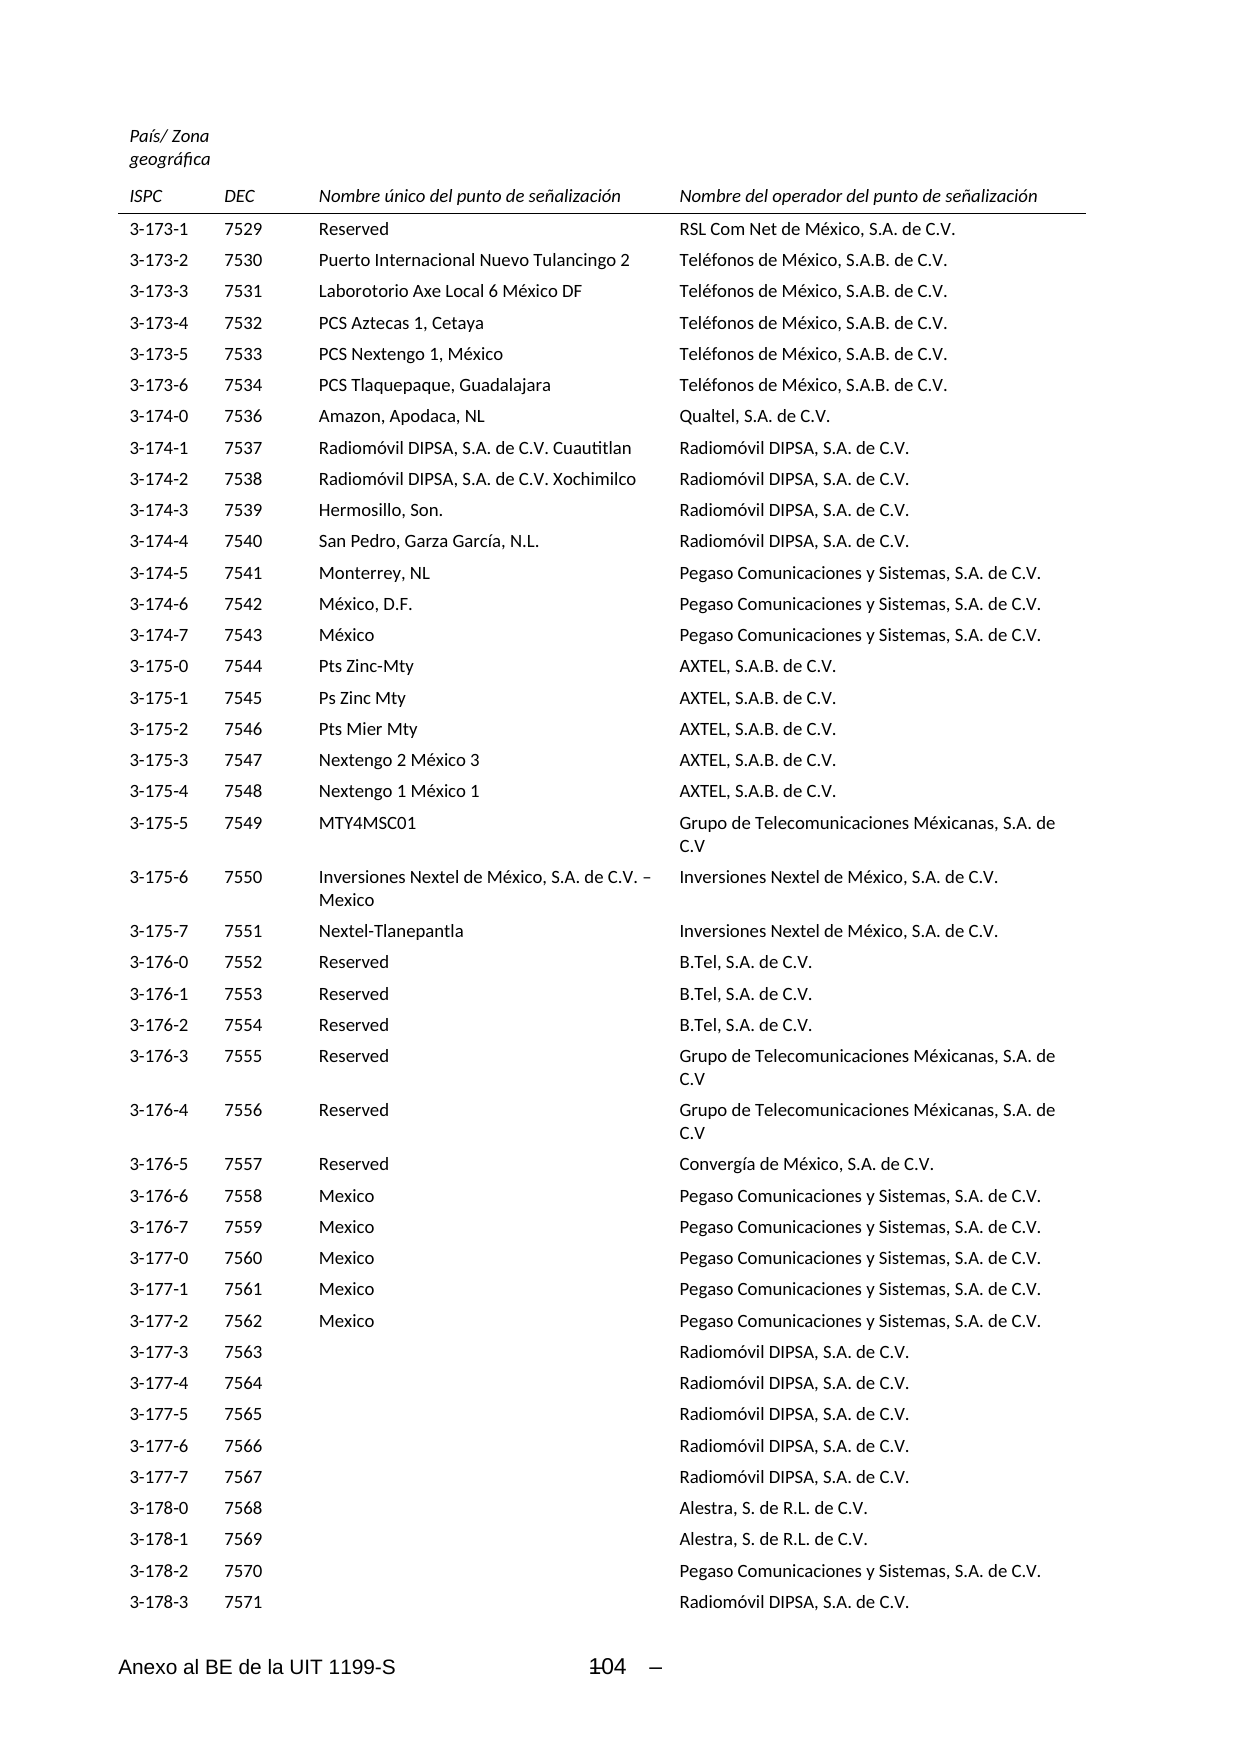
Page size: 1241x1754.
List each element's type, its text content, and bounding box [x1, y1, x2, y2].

table_cell ISPC [118, 176, 213, 213]
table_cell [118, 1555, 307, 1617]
table_header País/ Zona geográfica [118, 118, 307, 176]
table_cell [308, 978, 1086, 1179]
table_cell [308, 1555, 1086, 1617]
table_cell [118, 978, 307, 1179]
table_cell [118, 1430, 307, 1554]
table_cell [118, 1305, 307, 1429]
table_cell DEC [213, 176, 307, 213]
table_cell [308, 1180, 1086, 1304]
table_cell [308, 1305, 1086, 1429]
table_header Nombre del operador del punto de señalización [668, 118, 1086, 213]
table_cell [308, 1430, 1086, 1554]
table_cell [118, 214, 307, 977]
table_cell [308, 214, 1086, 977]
table_header Nombre único del punto de señalización [308, 118, 668, 213]
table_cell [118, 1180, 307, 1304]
